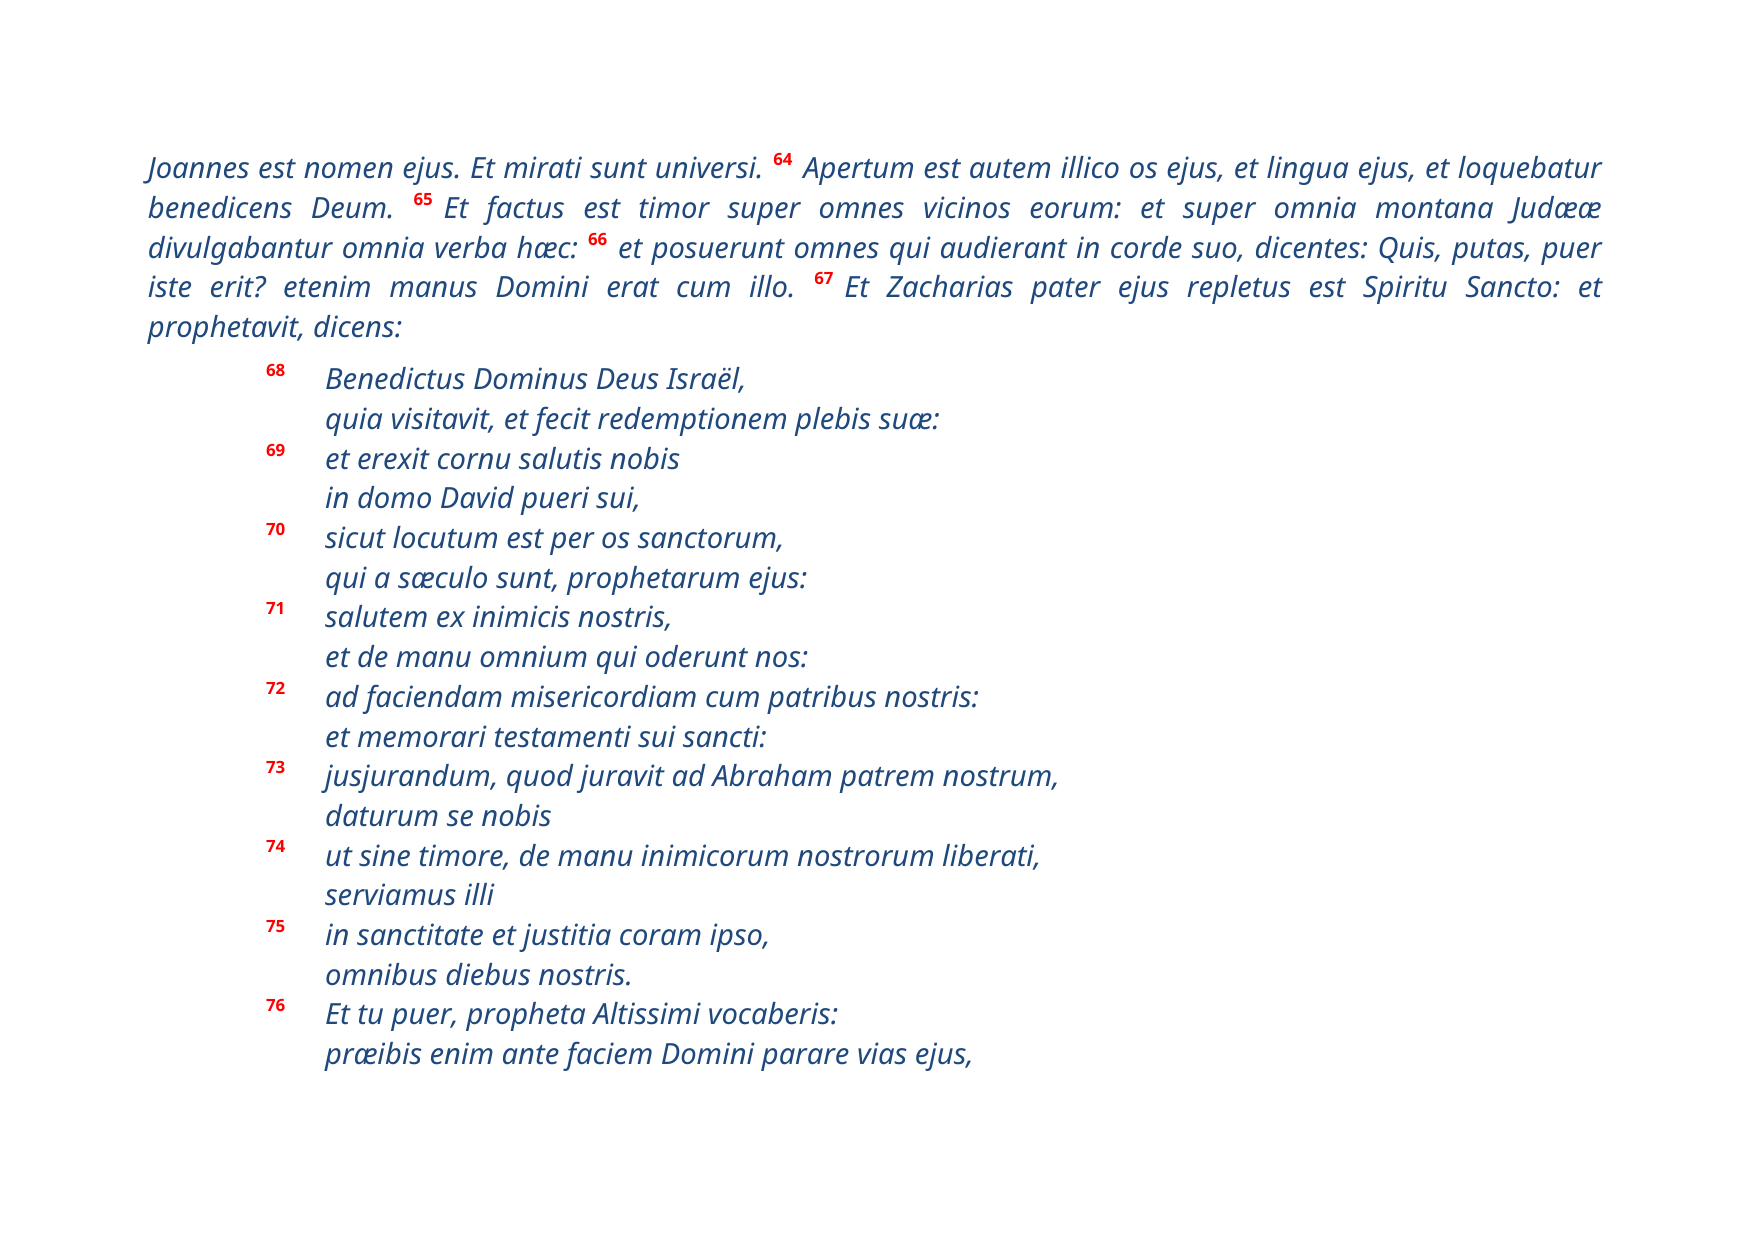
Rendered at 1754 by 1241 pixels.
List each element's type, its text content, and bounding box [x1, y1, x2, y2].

text 73 jusjurandum, quod juravit ad Abraham patrem nostrum, daturum se nobis [266, 756, 1488, 835]
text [148, 148, 1606, 346]
text 75 in sanctitate et justitia coram ipso, omnibus diebus nostris. [266, 914, 1488, 994]
text 69 et erexit cornu salutis nobis in domo David pueri sui, [266, 438, 1488, 517]
text 71 salutem ex inimicis nostris, et de manu omnium qui oderunt nos: [266, 597, 1488, 676]
text 72 ad faciendam misericordiam cum patribus nostris: et memorari testamenti sui sancti: [266, 676, 1488, 756]
text 68 Benedictus Dominus Deus Israël, quia visitavit, et fecit redemptionem plebis suæ: [266, 359, 1488, 438]
text 70 sicut locutum est per os sanctorum, qui a sæculo sunt, prophetarum ejus: [266, 517, 1488, 597]
text 74 ut sine timore, de manu inimicorum nostrorum liberati, serviamus illi [266, 835, 1488, 914]
text 76 Et tu puer, propheta Altissimi vocaberis: præibis enim ante faciem Domini parare vias ejus, [266, 994, 1488, 1073]
